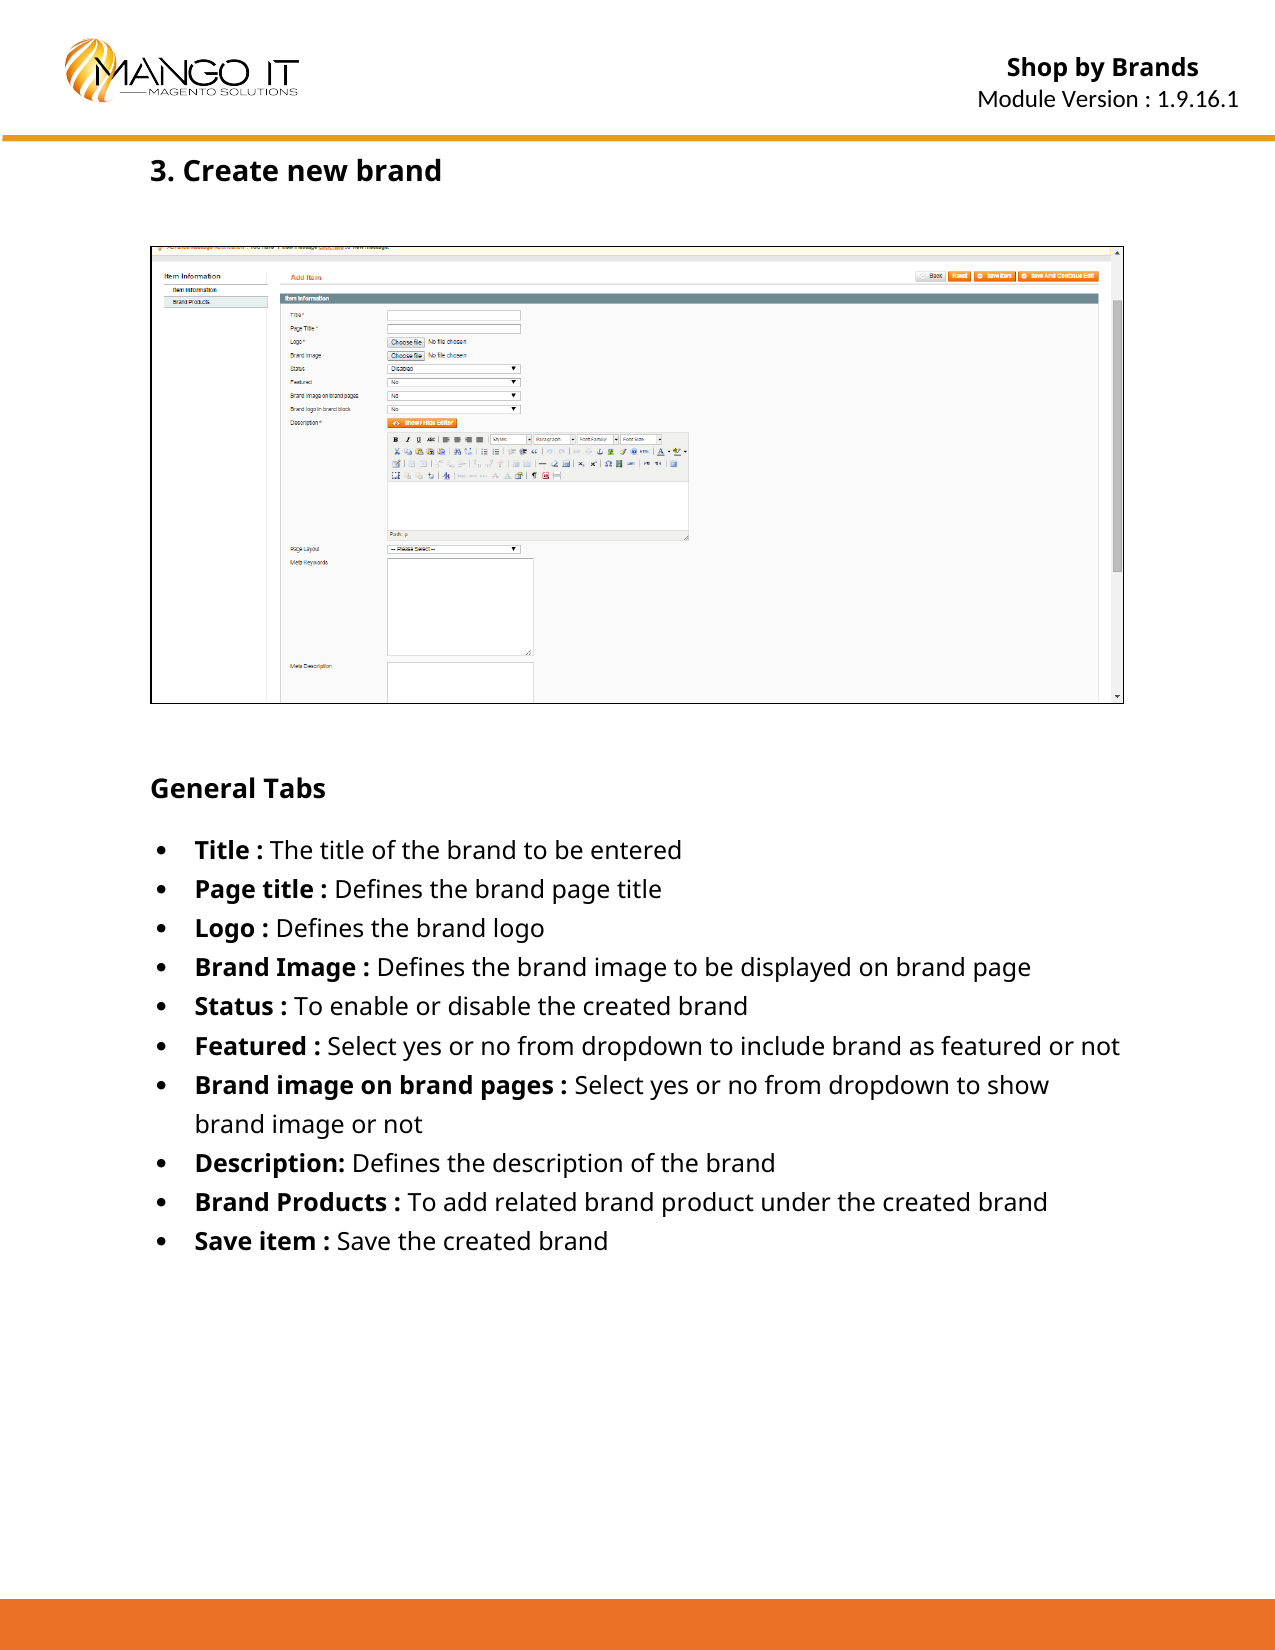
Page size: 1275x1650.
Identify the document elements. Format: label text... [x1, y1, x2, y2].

picture [63, 36, 301, 105]
text General Tabs [150, 769, 1125, 806]
list Brand image on brand pages : Select yes or no from dropdown to show brand image or not [157, 1067, 1125, 1141]
list Featured : Select yes or no from dropdown to include brand as featured or not [157, 1028, 1125, 1062]
list Page title : Defines the brand page title [157, 872, 1125, 906]
list Save item : Save the created brand [157, 1224, 1125, 1258]
subtitle 3. Create new brand [150, 150, 1125, 190]
list Logo : Defines the brand logo [157, 911, 1125, 945]
list Brand Products : To add related brand product under the created brand [157, 1185, 1125, 1219]
list Status : To enable or disable the created brand [157, 989, 1125, 1023]
list Description: Defines the description of the brand [157, 1146, 1125, 1180]
list Brand Image : Defines the brand image to be displayed on brand page [157, 950, 1125, 984]
picture [152, 247, 1123, 703]
list Title : The title of the brand to be entered [157, 832, 1125, 866]
